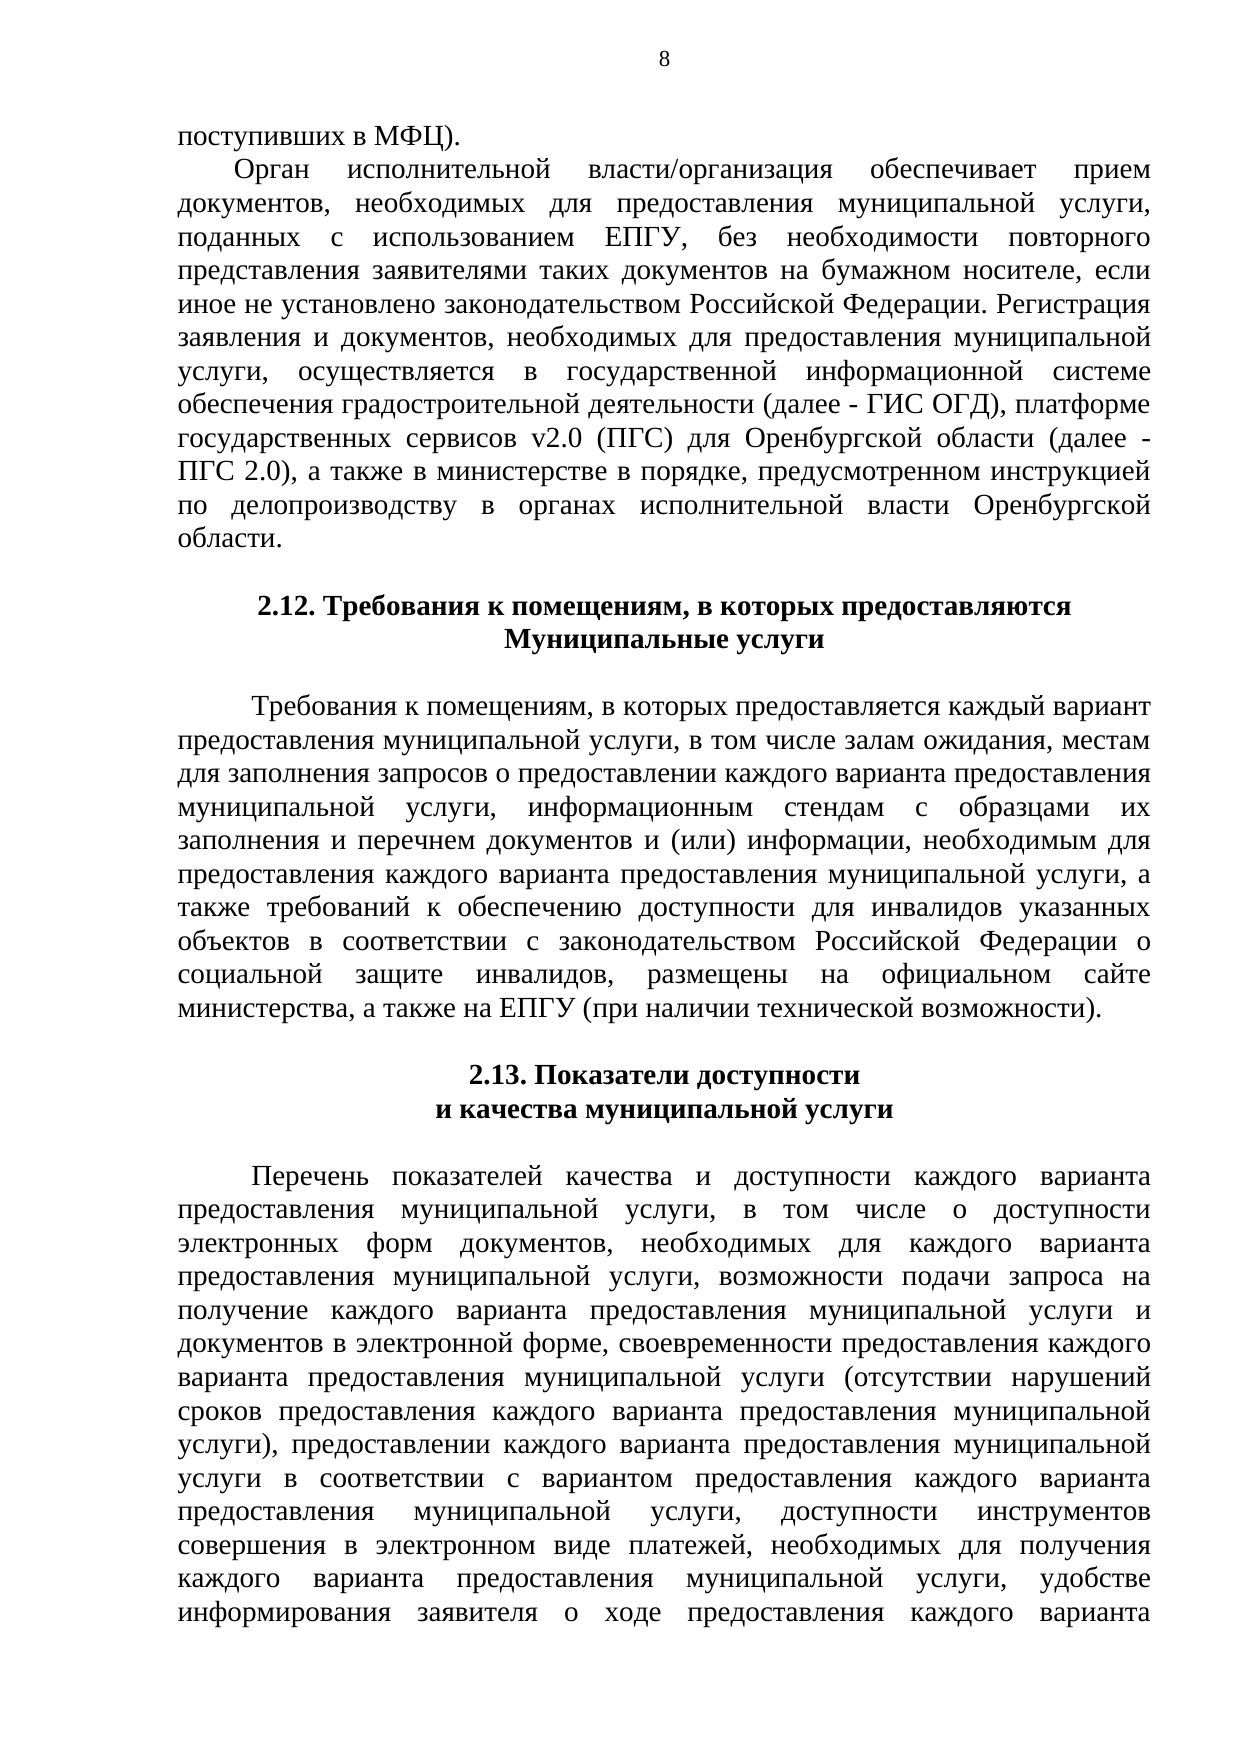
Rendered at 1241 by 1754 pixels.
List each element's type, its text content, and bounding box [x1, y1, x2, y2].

text Орган исполнительной власти/организация обеспечивает прием документов, необходимых для предоставления муниципальной услуги, поданных с использованием ЕПГУ, без необходимости повторного представления заявителями таких документов на бумажном носителе, если иное не установлено законодательством Российской Федерации. Регистрация заявления и документов, необходимых для предоставления муниципальной услуги, осуществляется в государственной информационной системе обеспечения градостроительной деятельности (далее - ГИС ОГД), платформе государственных сервисов v2.0 (ПГС) для Оренбургской области (далее - ПГС 2.0), а также в министерстве в порядке, предусмотренном инструкцией по делопроизводству в органах исполнительной власти Оренбургской области. [177, 152, 1152, 554]
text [177, 118, 1152, 152]
title 2.12. Требования к помещениям, в которых предоставляются [177, 588, 1152, 621]
title и качества муниципальной услуги [177, 1091, 1152, 1124]
title 2.13. Показатели доступности [177, 1057, 1152, 1091]
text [177, 1158, 1152, 1627]
text Требования к помещениям, в которых предоставляется каждый вариант предоставления муниципальной услуги, в том числе залам ожидания, местам для заполнения запросов о предоставлении каждого варианта предоставления муниципальной услуги, информационным стендам с образцами их заполнения и перечнем документов и (или) информации, необходимым для предоставления каждого варианта предоставления муниципальной услуги, а также требований к обеспечению доступности для инвалидов указанных объектов в соответствии с законодательством Российской Федерации о социальной защите инвалидов, размещены на официальном сайте министерства, а также на ЕПГУ (при наличии технической возможности). [177, 688, 1152, 1024]
title Муниципальные услуги [177, 621, 1152, 655]
